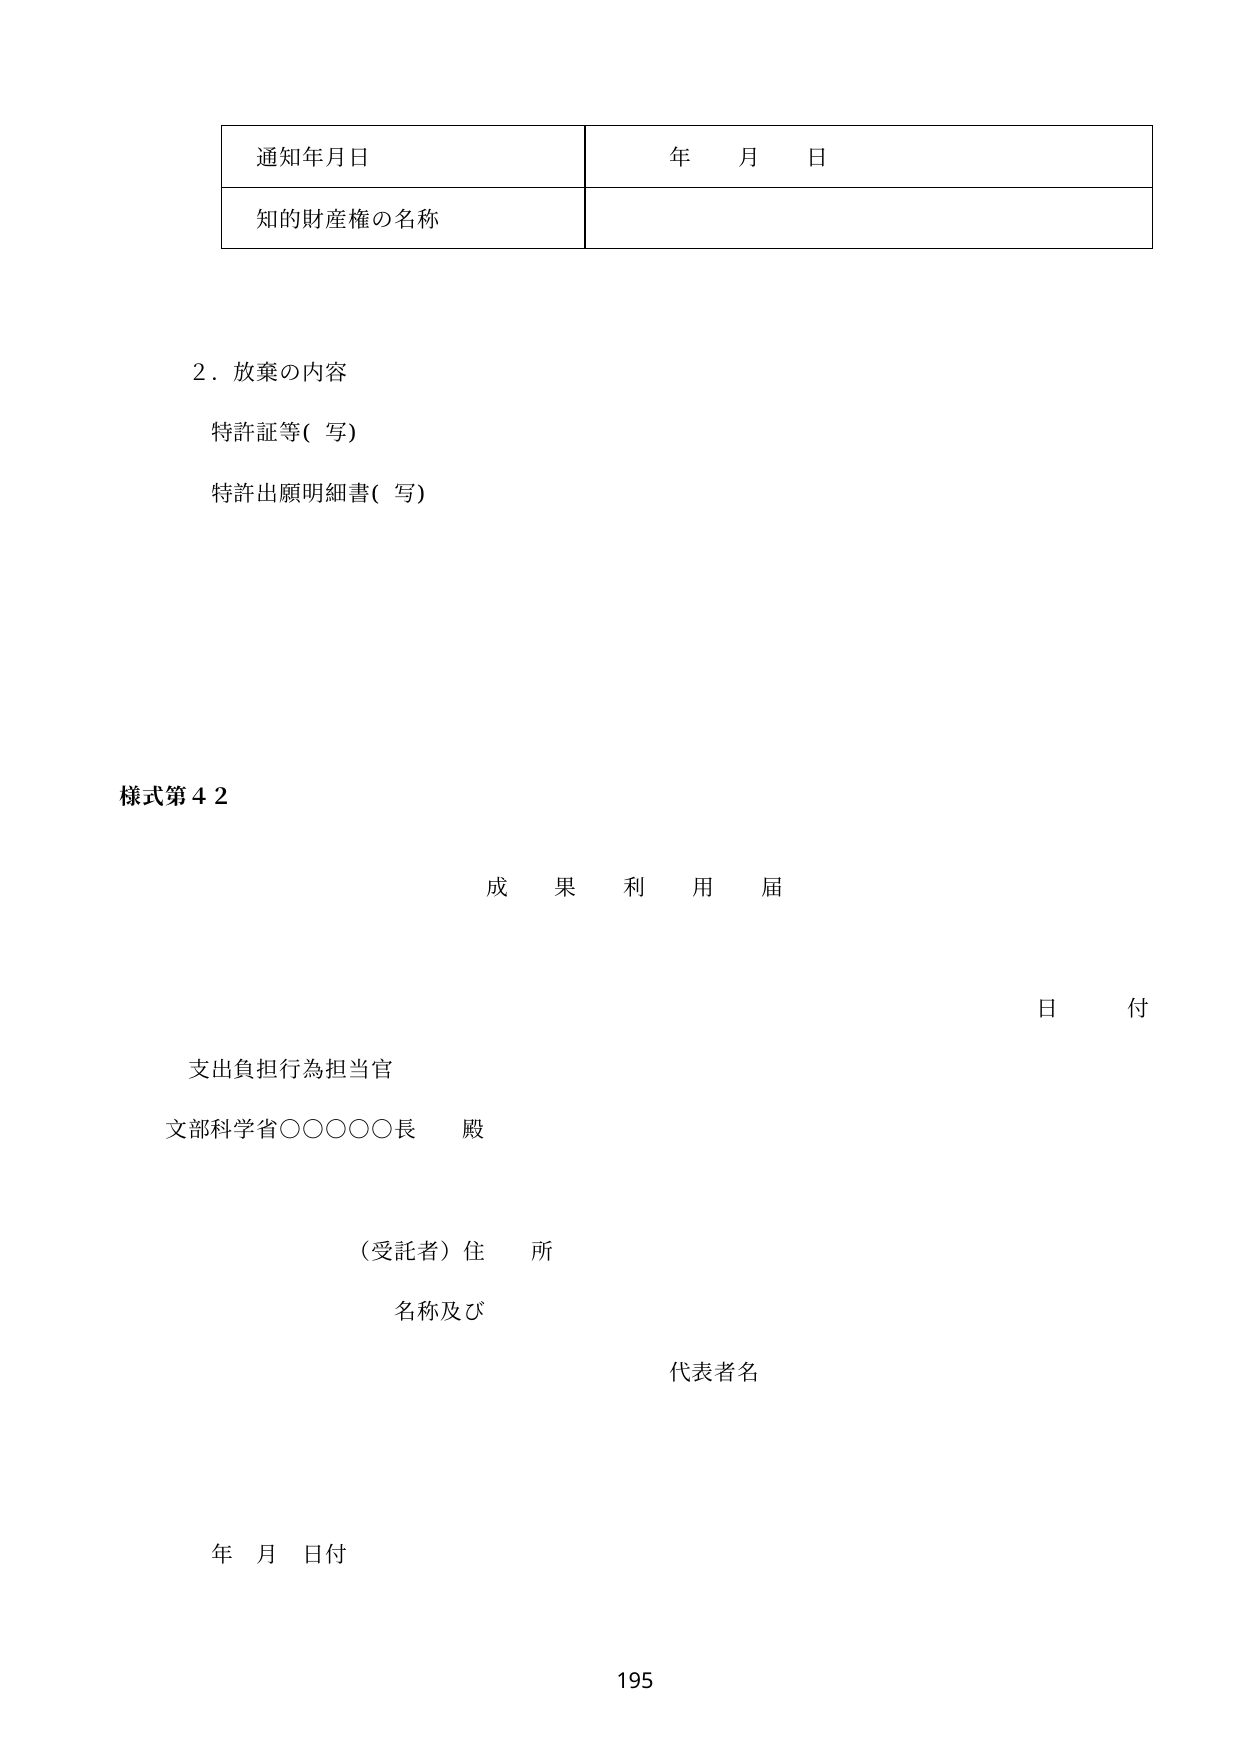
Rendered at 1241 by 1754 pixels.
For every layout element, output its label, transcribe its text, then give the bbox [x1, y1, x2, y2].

text 文部科学省○○○○○長 殿 [119, 1098, 1150, 1159]
text 特許証等(写) [119, 401, 1150, 462]
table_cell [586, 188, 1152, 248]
text 代表者名 [119, 1341, 1150, 1401]
text 年 月 日付 [119, 1522, 1150, 1583]
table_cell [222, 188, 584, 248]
text ２．放棄の内容 [119, 340, 1150, 401]
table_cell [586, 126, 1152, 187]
text 日 付 [119, 977, 1150, 1037]
text 成 果 利 用 届 [119, 856, 1150, 916]
text 支出負担行為担当官 [119, 1037, 1150, 1098]
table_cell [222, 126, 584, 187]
text 様式第４２ [119, 765, 1150, 825]
text 特許出願明細書(写) [119, 462, 1150, 522]
text （受託者）住 所 [119, 1219, 1150, 1280]
text 名称及び [119, 1280, 1150, 1341]
